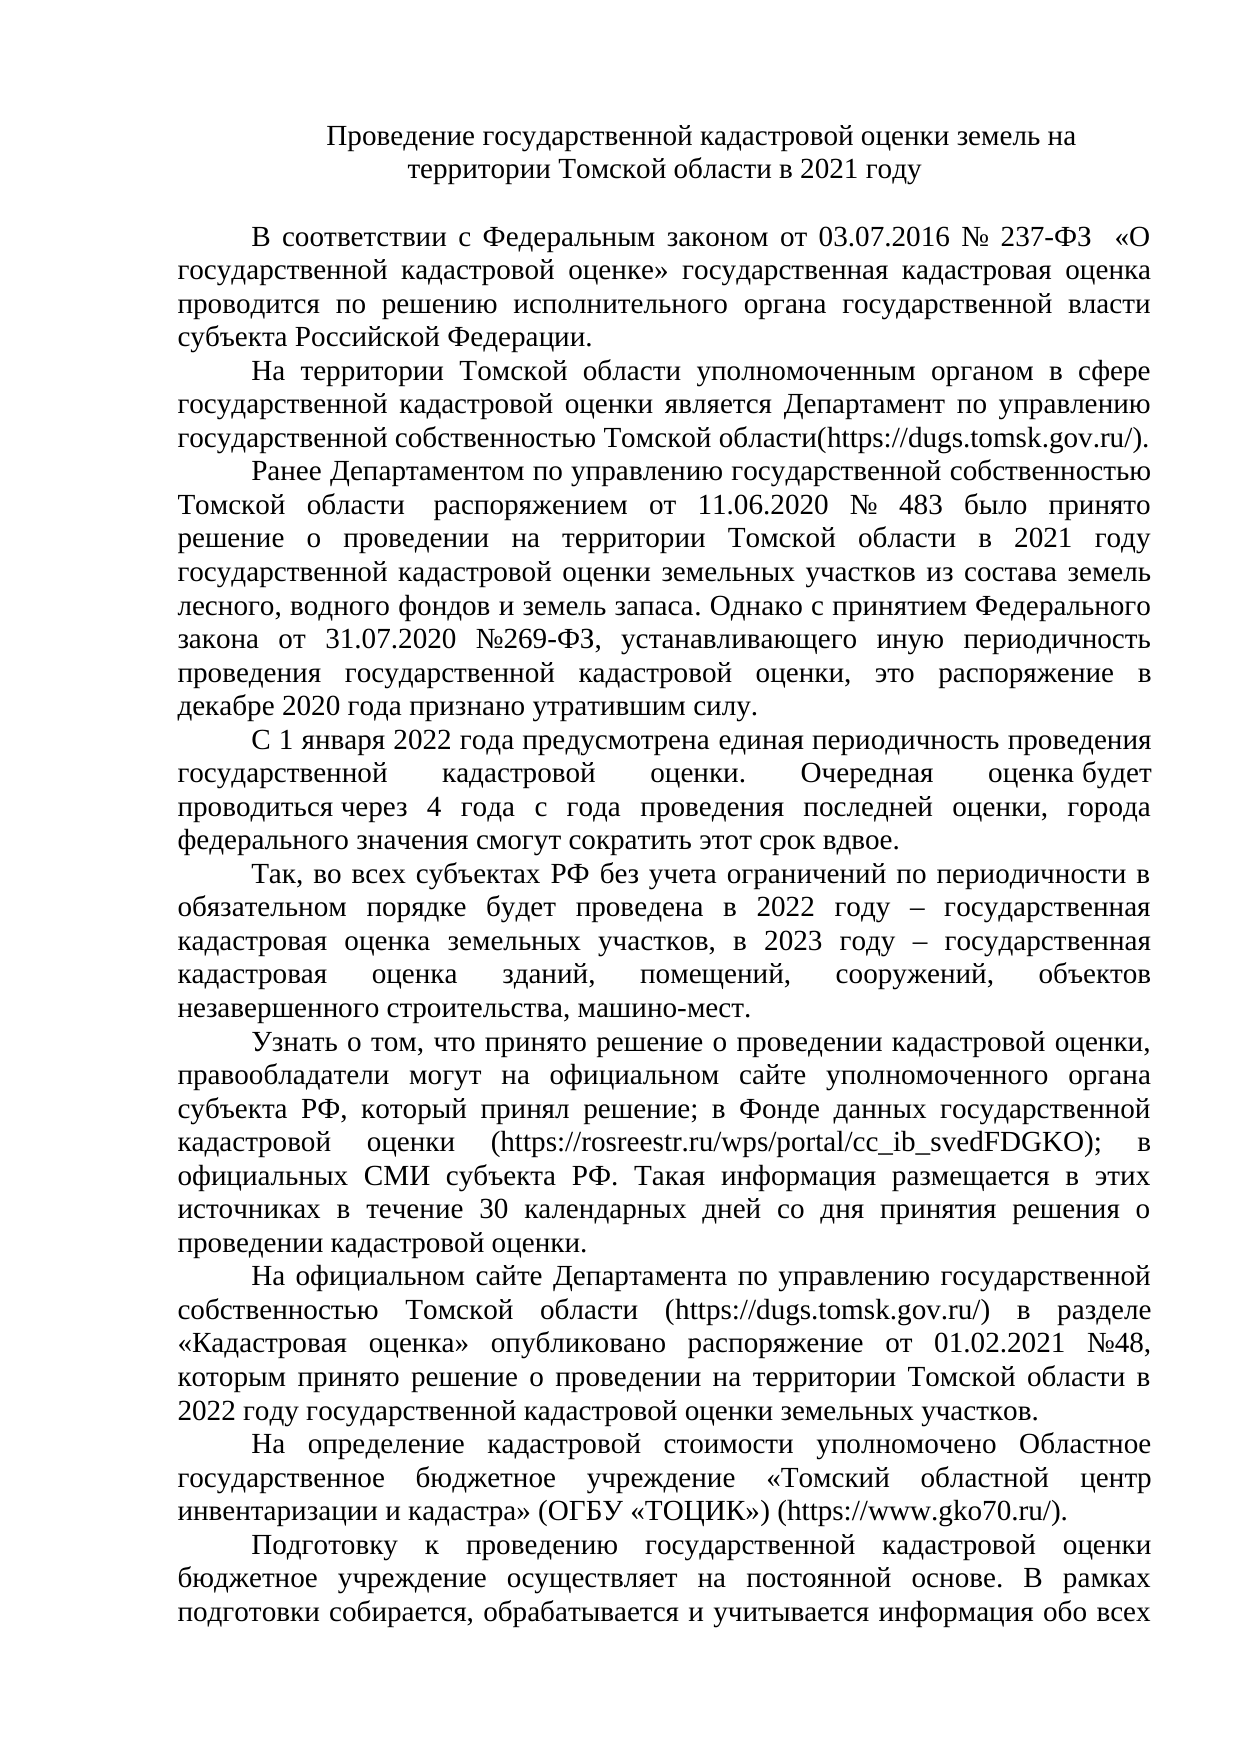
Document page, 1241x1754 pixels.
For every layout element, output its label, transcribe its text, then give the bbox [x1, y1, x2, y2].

text На территории Томской области уполномоченным органом в сфере государственной кадастровой оценки является Департамент по управлению государственной собственностью Томской области(https://dugs.tomsk.gov.ru/). [177, 353, 1152, 453]
text На официальном сайте Департамента по управлению государственной собственностью Томской области (https://dugs.tomsk.gov.ru/) в разделе «Кадастровая оценка» опубликовано распоряжение от 01.02.2021 №48, которым принято решение о проведении на территории Томской области в 2022 году государственной кадастровой оценки земельных участков. [177, 1258, 1152, 1426]
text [177, 1527, 1152, 1627]
text Ранее Департаментом по управлению государственной собственностью Томской области распоряжением от 11.06.2020 № 483 было принято решение о проведении на территории Томской области в 2021 году государственной кадастровой оценки земельных участков из состава земель лесного, водного фондов и земель запаса. Однако с принятием Федерального закона от 31.07.2020 №269-ФЗ, устанавливающего иную периодичность проведения государственной кадастровой оценки, это распоряжение в декабре 2020 года признано утратившим силу. [177, 453, 1152, 722]
text В соответствии с Федеральным законом от 03.07.2016 № 237-ФЗ «О государственной кадастровой оценке» государственная кадастровая оценка проводится по решению исполнительного органа государственной власти субъекта Российской Федерации. [177, 219, 1152, 353]
text Узнать о том, что принято решение о проведении кадастровой оценки, правообладатели могут на официальном сайте уполномоченного органа субъекта РФ, который принял решение; в Фонде данных государственной кадастровой оценки (https://rosreestr.ru/wps/portal/cc_ib_svedFDGKO); в официальных СМИ субъекта РФ. Такая информация размещается в этих источниках в течение 30 календарных дней со дня принятия решения о проведении кадастровой оценки. [177, 1024, 1152, 1258]
text Так, во всех субъектах РФ без учета ограничений по периодичности в обязательном порядке будет проведена в 2022 году – государственная кадастровая оценка земельных участков, в 2023 году – государственная кадастровая оценка зданий, помещений, сооружений, объектов незавершенного строительства, машино-мест. [177, 856, 1152, 1024]
text С 1 января 2022 года предусмотрена единая периодичность проведения государственной кадастровой оценки. Очередная оценка будет проводиться через 4 года с года проведения последней оценки, города федерального значения смогут сократить этот срок вдвое. [177, 722, 1152, 856]
text Проведение государственной кадастровой оценки земель на территории Томской области в 2021 году [177, 118, 1152, 185]
text На определение кадастровой стоимости уполномочено Областное государственное бюджетное учреждение «Томский областной центр инвентаризации и кадастра» (ОГБУ «ТОЦИК») (https://www.gko70.ru/). [177, 1426, 1152, 1527]
